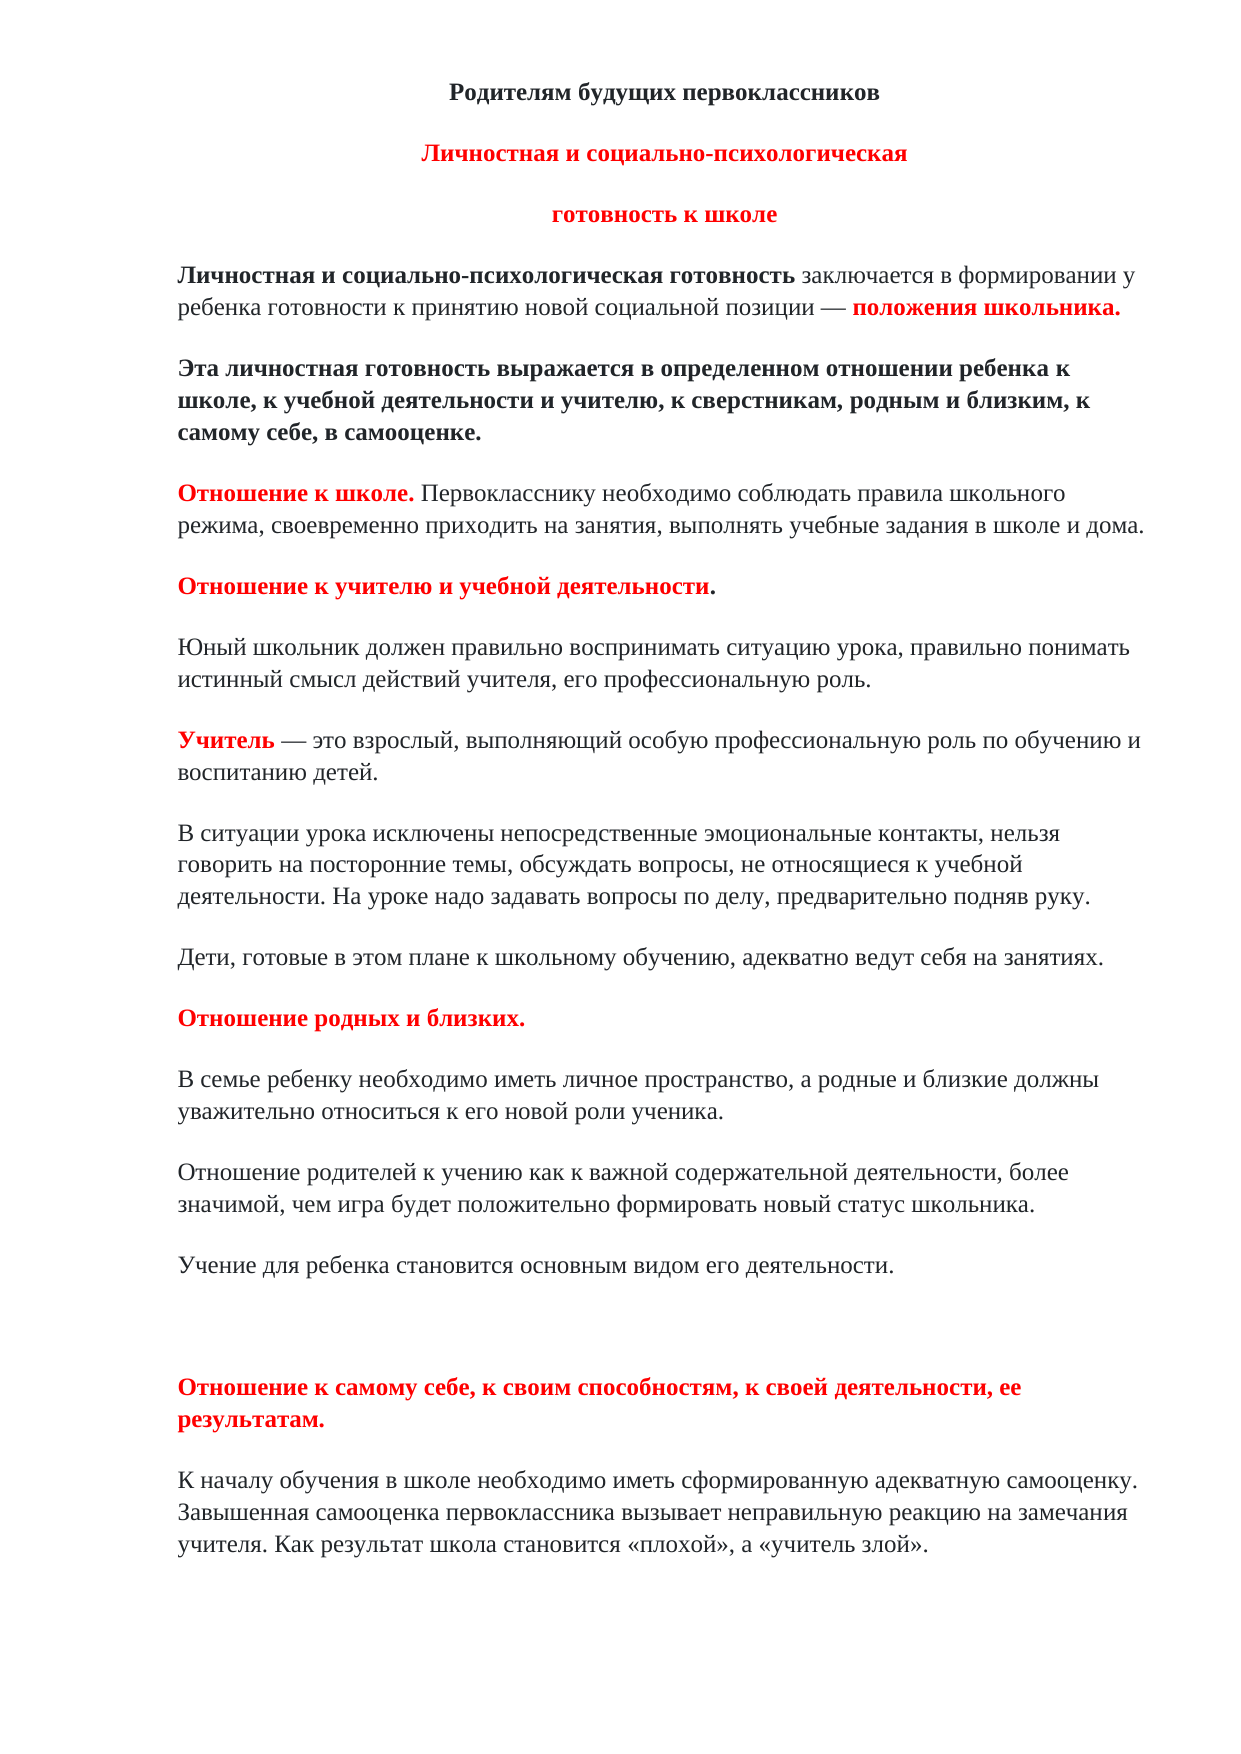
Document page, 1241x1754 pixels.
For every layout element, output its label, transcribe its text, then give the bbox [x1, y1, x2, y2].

text Отношение к самому себе, к своим способностям, к своей деятельности, ее результатам. [177, 1369, 1152, 1433]
text Учение для ребенка становится основным видом его деятельности. [177, 1247, 1152, 1279]
text Учитель — это взрослый, выполняющий особую профессиональную роль по обучению и воспитанию детей. [177, 722, 1152, 785]
text Родителям будущих первоклассников [177, 74, 1152, 106]
text Личностная и социально-психологическая [177, 135, 1152, 167]
text Отношение родных и близких. [177, 1000, 1152, 1032]
text готовность к школе [177, 196, 1152, 228]
text Отношение к учителю и учебной деятельности. [177, 568, 1152, 599]
text Юный школьник должен правильно воспринимать ситуацию урока, правильно понимать истинный смысл действий учителя, его профессиональную роль. [177, 629, 1152, 692]
text В семье ребенку необходимо иметь личное пространство, а родные и близкие должны уважительно относиться к его новой роли ученика. [177, 1061, 1152, 1125]
text Дети, готовые в этом плане к школьному обучению, адекватно ведут себя на занятиях. [177, 939, 1152, 971]
text В ситуации урока исключены непосредственные эмоциональные контакты, нельзя говорить на посторонние темы, обсуждать вопросы, не относящиеся к учебной деятельности. На уроке надо задавать вопросы по делу, предварительно подняв руку. [177, 814, 1152, 910]
text К началу обучения в школе необходимо иметь сформированную адекватную самооценку. Завышенная самооценка первоклассника вызывает неправильную реакцию на замечания учителя. Как результат школа становится «плохой», а «учитель злой». [177, 1462, 1152, 1558]
text Отношение родителей к учению как к важной содержательной деятельности, более значимой, чем игра будет положительно формировать новый статус школьника. [177, 1154, 1152, 1218]
text Личностная и социально-психологическая готовность заключается в формировании у ребенка готовности к принятию новой социальной позиции — положения школьника. [177, 257, 1152, 321]
text Эта личностная готовность выражается в определенном отношении ребенка к школе, к учебной деятельности и учителю, к сверстникам, родным и близким, к самому себе, в самооценке. [177, 350, 1152, 446]
text Отношение к школе. Первокласснику необходимо соблюдать правила школьного режима, своевременно приходить на занятия, выполнять учебные задания в школе и дома. [177, 475, 1152, 538]
